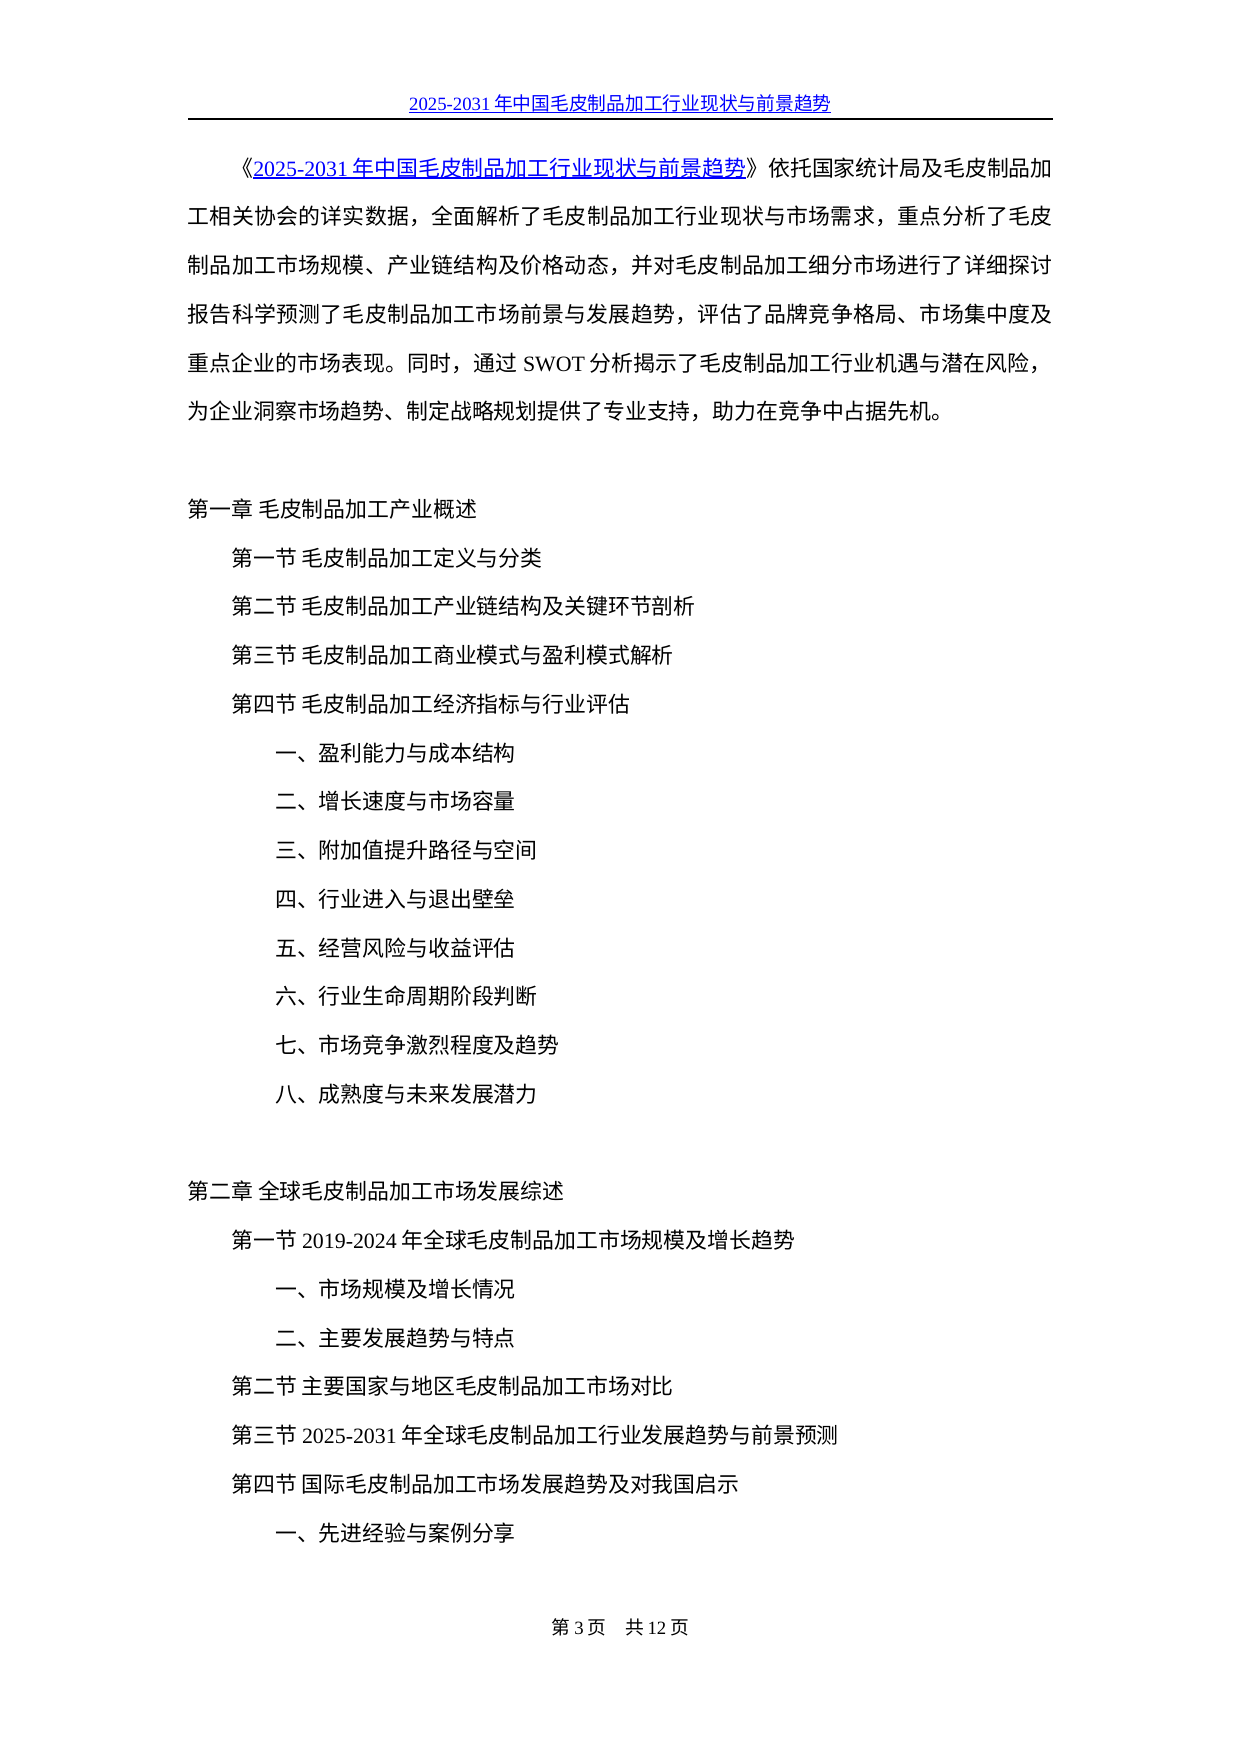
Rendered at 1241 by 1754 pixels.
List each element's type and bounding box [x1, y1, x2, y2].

text [187, 150, 1053, 1548]
